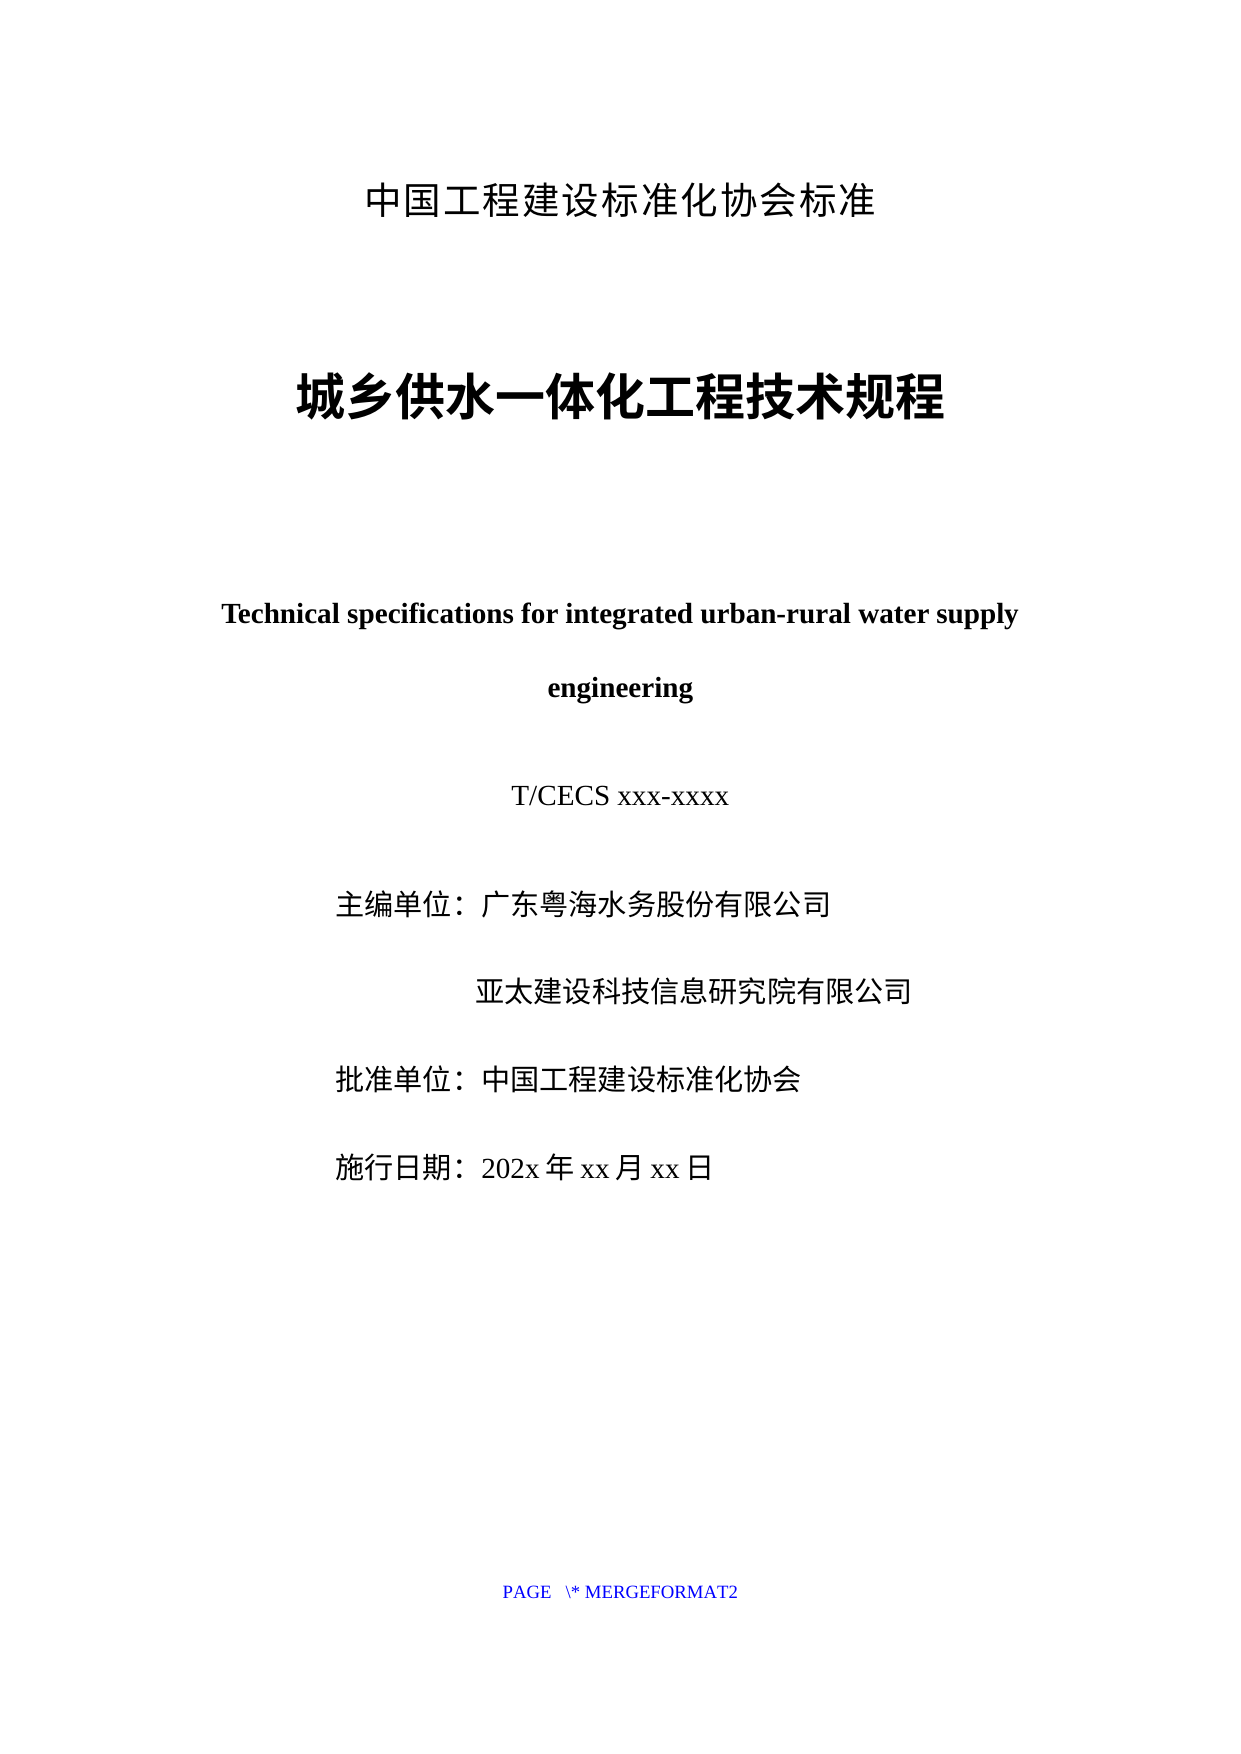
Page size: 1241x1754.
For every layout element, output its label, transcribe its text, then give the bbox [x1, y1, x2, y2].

text 施行日期：202x年xx月xx日 [187, 1133, 1053, 1198]
text Technical specifications for integrated urban-rural water supply engineering [187, 580, 1053, 720]
text 城乡供水一体化工程技术规程 [187, 345, 1053, 442]
text T/CECS xxx-xxxx [187, 762, 1053, 827]
text 亚太建设科技信息研究院有限公司 [187, 958, 1053, 1023]
text 主编单位：广东粤海水务股份有限公司 [187, 870, 1053, 935]
text 中国工程建设标准化协会标准 [187, 165, 1053, 230]
text 批准单位：中国工程建设标准化协会 [187, 1046, 1053, 1111]
